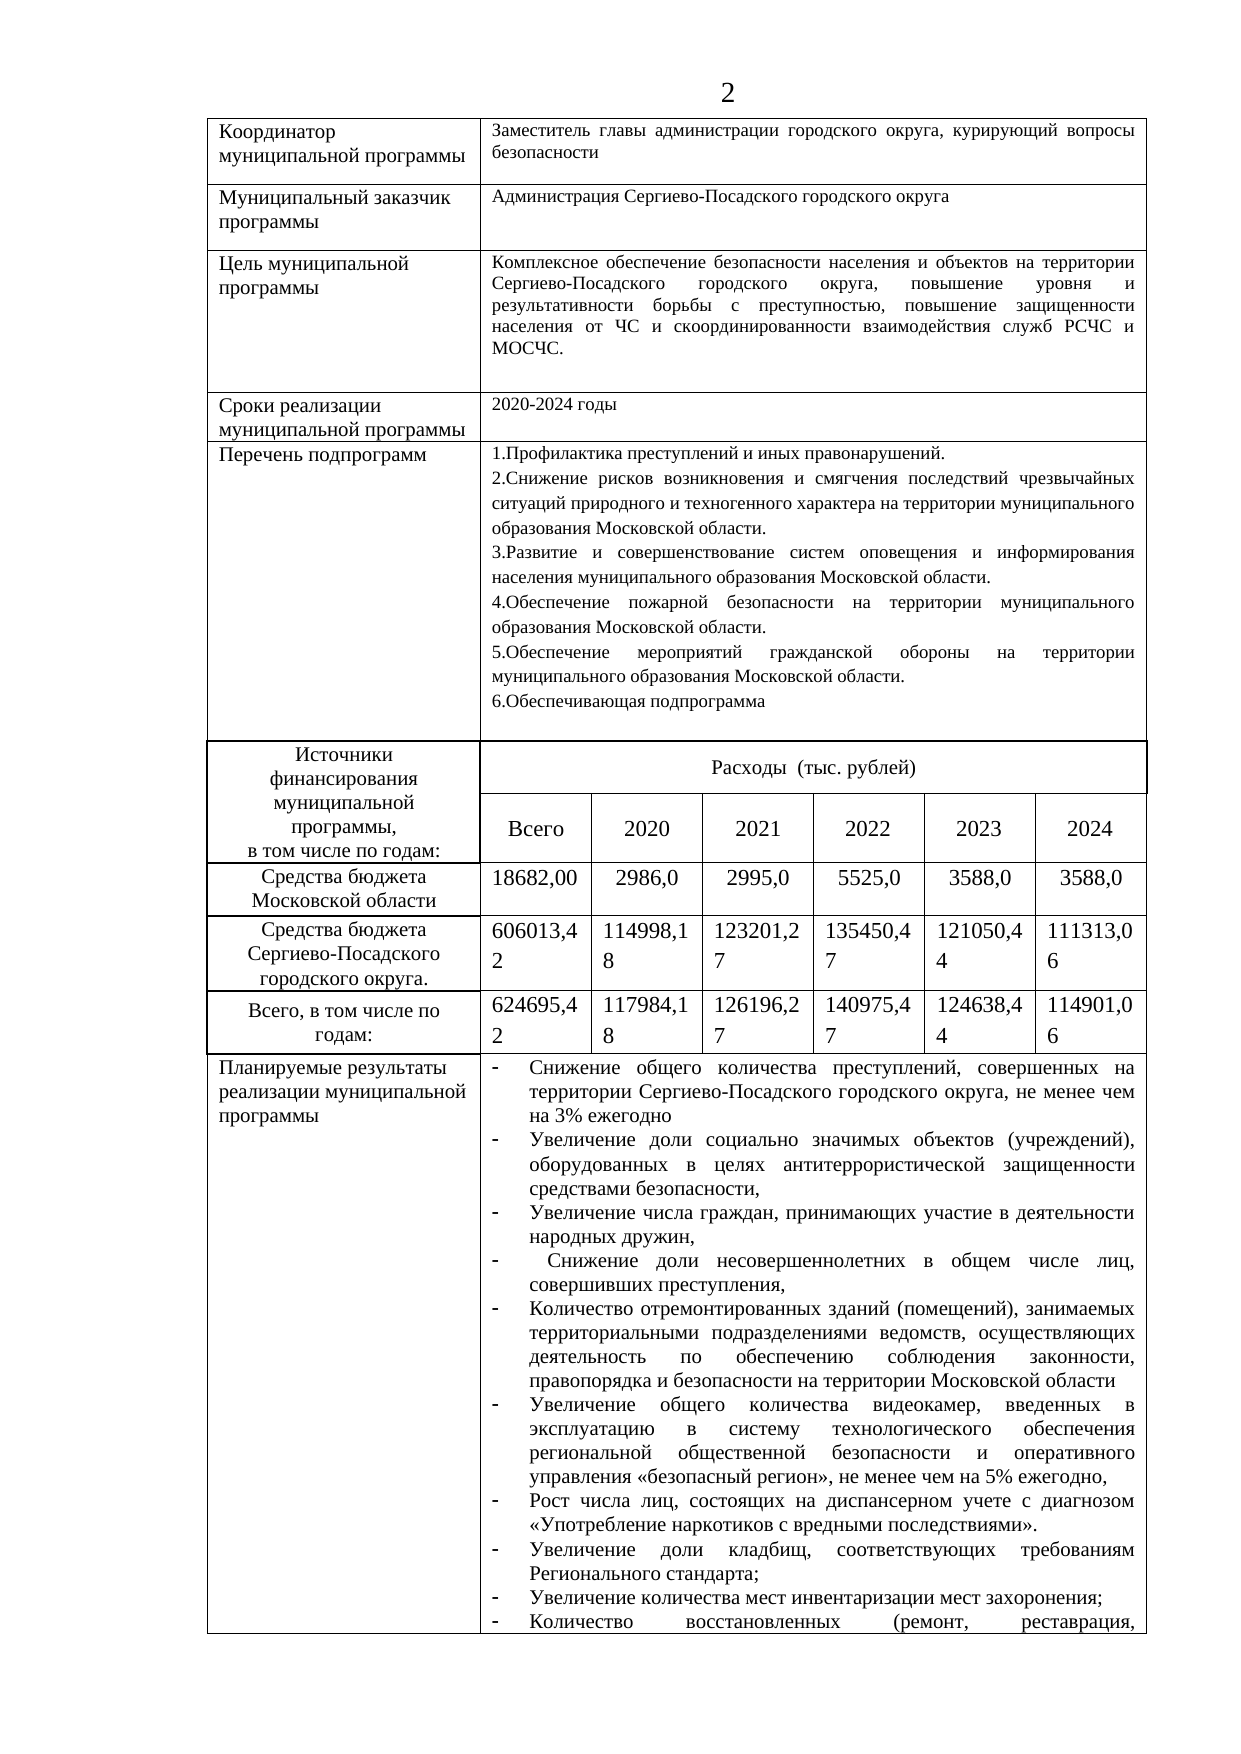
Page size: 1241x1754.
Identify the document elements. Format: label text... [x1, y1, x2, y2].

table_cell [208, 1055, 480, 1633]
table_cell Расходы (тыс. рублей) [481, 742, 1146, 793]
table_cell 3588,0 [925, 863, 1035, 915]
table_cell 624695,42 [481, 991, 591, 1053]
table_cell Источники финансирования муниципальной программы, в том числе по годам: [208, 742, 479, 862]
table_cell 3588,0 [1036, 863, 1146, 915]
table_cell 140975,47 [814, 991, 924, 1053]
table_cell 5525,0 [814, 863, 924, 915]
table_cell Всего, в том числе по годам: [208, 992, 480, 1053]
table_cell Перечень подпрограмм [208, 442, 480, 740]
table_cell Всего [481, 794, 591, 862]
table_cell 117984,18 [592, 991, 702, 1053]
table_cell 1.Профилактика преступлений и иных правонарушений. 2.Снижение рисков возникновения и смягчения последствий чрезвычайных ситуаций природного и техногенного характера на территории муниципального образования Московской области. 3.Развитие и совершенствование систем оповещения и информирования населения муниципального образования Московской области. 4.Обеспечение пожарной безопасности на территории муниципального образования Московской области. 5.Обеспечение мероприятий гражданской обороны на территории муниципального образования Московской области. 6.Обеспечивающая подпрограмма [481, 442, 1146, 740]
table_cell 606013,42 [481, 916, 591, 989]
table_header Заместитель главы администрации городского округа, курирующий вопросы безопасности [481, 119, 1146, 184]
table_cell Средства бюджета Московской области [208, 864, 480, 915]
table_cell 114998,18 [592, 916, 702, 989]
table_cell 2986,0 [592, 863, 702, 915]
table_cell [481, 1054, 1146, 1633]
table_cell 2022 [814, 794, 924, 862]
table_cell Средства бюджета Сергиево-Посадского городского округа. [208, 917, 480, 989]
table_cell 2020-2024 годы [481, 393, 1146, 441]
table_cell Муниципальный заказчик программы [208, 185, 480, 249]
table_cell 2024 [1036, 794, 1146, 862]
table_cell 2020 [592, 794, 702, 862]
table_cell 121050,44 [925, 916, 1035, 989]
table_cell 111313,06 [1036, 916, 1146, 989]
table_cell 2023 [925, 794, 1035, 862]
table_cell 123201,27 [703, 916, 813, 989]
table_cell 114901,06 [1036, 991, 1146, 1053]
table_cell 18682,00 [481, 863, 591, 915]
table_cell 2995,0 [703, 863, 813, 915]
table_cell Цель муниципальной программы [208, 251, 480, 392]
table_cell Сроки реализации муниципальной программы [208, 393, 480, 441]
table_cell 126196,27 [703, 991, 813, 1053]
table_cell Администрация Сергиево-Посадского городского округа [481, 185, 1146, 249]
table_cell 135450,47 [814, 916, 924, 989]
table_cell Комплексное обеспечение безопасности населения и объектов на территории Сергиево-Посадского городского округа, повышение уровня и результативности борьбы с преступностью, повышение защищенности населения от ЧС и скоординированности взаимодействия служб РСЧС и МОСЧС. [481, 251, 1146, 392]
table_cell 124638,44 [925, 991, 1035, 1053]
table_cell 2021 [703, 794, 813, 862]
table_header Координатор муниципальной программы [208, 119, 480, 184]
